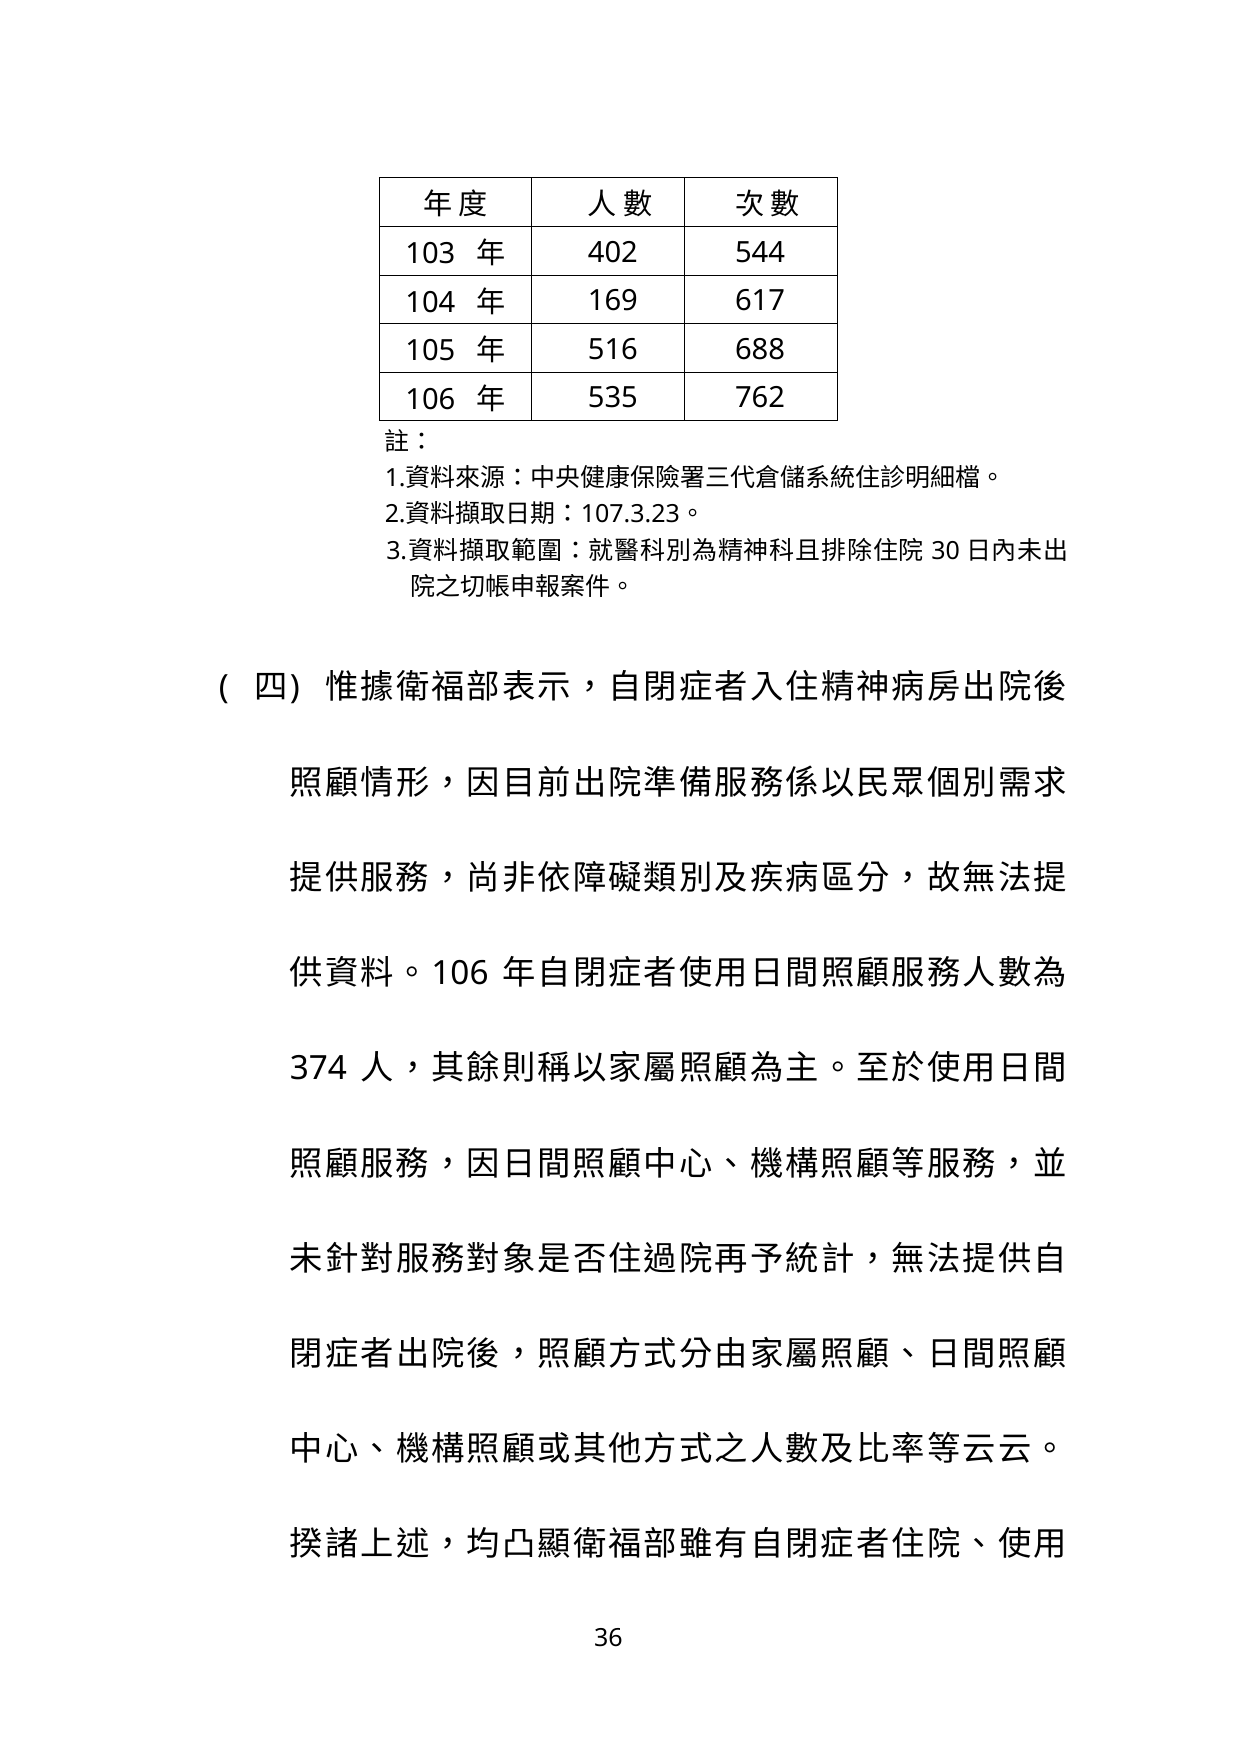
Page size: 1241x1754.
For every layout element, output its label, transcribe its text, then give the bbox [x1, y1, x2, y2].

subtitle 2.資料擷取日期：107.3.23。 [384, 494, 1069, 530]
table_cell 104年 [380, 276, 531, 323]
table_cell 402 [532, 227, 684, 274]
table_cell 617 [685, 276, 837, 323]
table_cell 103年 [380, 227, 531, 274]
table_cell 169 [532, 276, 684, 323]
table_cell 544 [685, 227, 837, 274]
table_cell 688 [685, 324, 837, 372]
table_header 人數 [532, 178, 684, 226]
table_cell 535 [532, 373, 684, 420]
table_cell 762 [685, 373, 837, 420]
subtitle 3.資料擷取範圍：就醫科別為精神科且排除住院30日內未出院之切帳申報案件。 [386, 530, 1069, 603]
table_cell 106年 [380, 373, 531, 420]
subtitle 1.資料來源：中央健康保險署三代倉儲系統住診明細檔。 [384, 458, 1069, 494]
subtitle 註： [384, 421, 1069, 458]
table_header 年度 [380, 178, 531, 226]
table_cell 105年 [380, 324, 531, 372]
table_cell 516 [532, 324, 684, 372]
table_header 次數 [685, 178, 837, 226]
